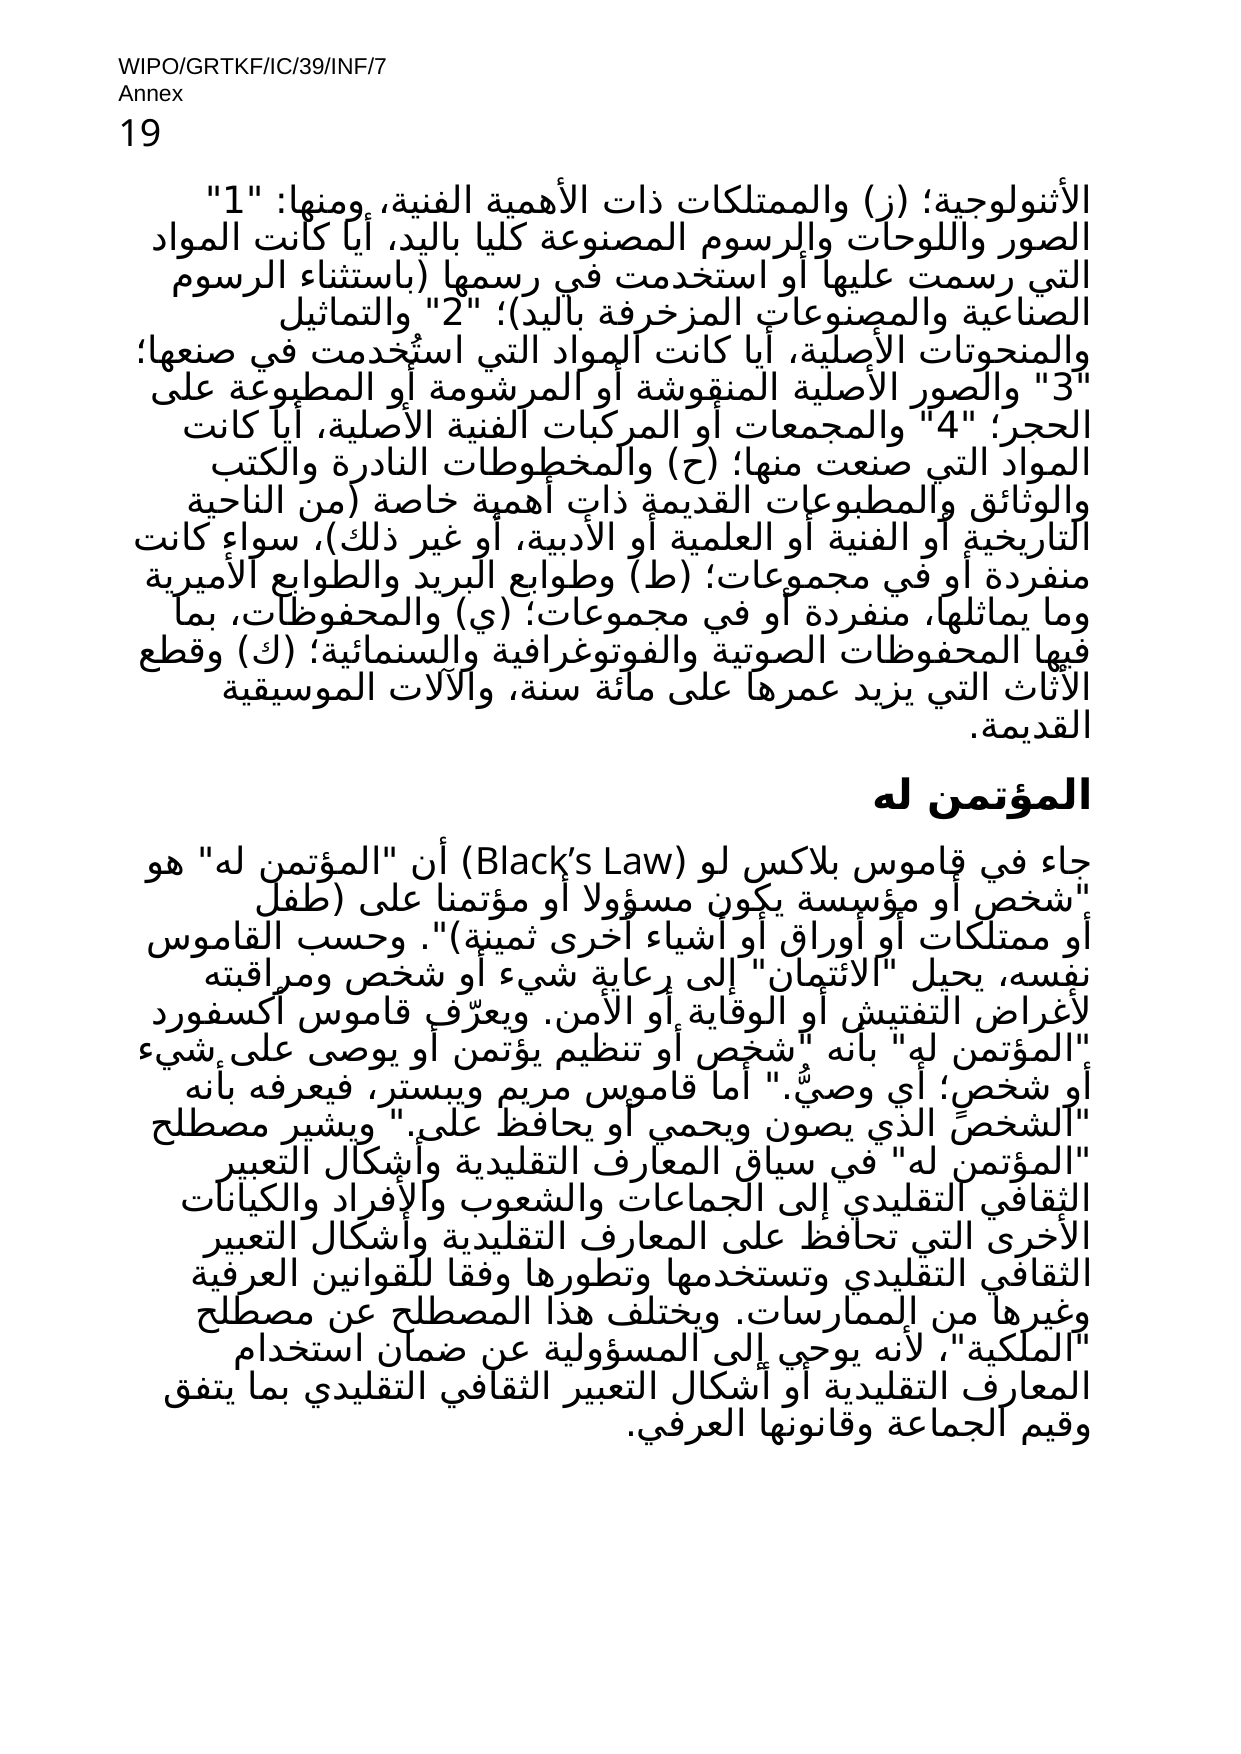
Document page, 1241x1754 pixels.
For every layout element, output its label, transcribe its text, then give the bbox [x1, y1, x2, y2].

text جاء في قاموس بلاكس لو (Black’s Law) أن "المؤتمن له" هو "شخص أو مؤسسة يكون مسؤولا أو مؤتمنا على (طفل أو ممتلكات أو أوراق أو أشياء أخرى ثمينة)". وحسب القاموس نفسه، يحيل "الائتمان" إلى رعاية شيء أو شخص ومراقبته لأغراض التفتيش أو الوقاية أو الأمن. ويعرّف قاموس أكسفورد "المؤتمن له" بأنه "شخص أو تنظيم يؤتمن أو يوصى على شيء أو شخصٍ؛ أي وصيُّ." أما قاموس مريم ويبستر، فيعرفه بأنه "الشخص الذي يصون ويحمي أو يحافظ على." ويشير مصطلح "المؤتمن له" في سياق المعارف التقليدية وأشكال التعبير الثقافي التقليدي إلى الجماعات والشعوب والأفراد والكيانات الأخرى التي تحافظ على المعارف التقليدية وأشكال التعبير الثقافي التقليدي وتستخدمها وتطورها وفقا للقوانين العرفية وغيرها من الممارسات. ويختلف هذا المصطلح عن مصطلح "الملكية"، لأنه يوحي إلى المسؤولية عن ضمان استخدام المعارف التقليدية أو أشكال التعبير الثقافي التقليدي بما يتفق وقيم الجماعة وقانونها العرفي. [118, 844, 1092, 1444]
subtitle المؤتمن له [118, 771, 1092, 819]
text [118, 183, 1092, 746]
